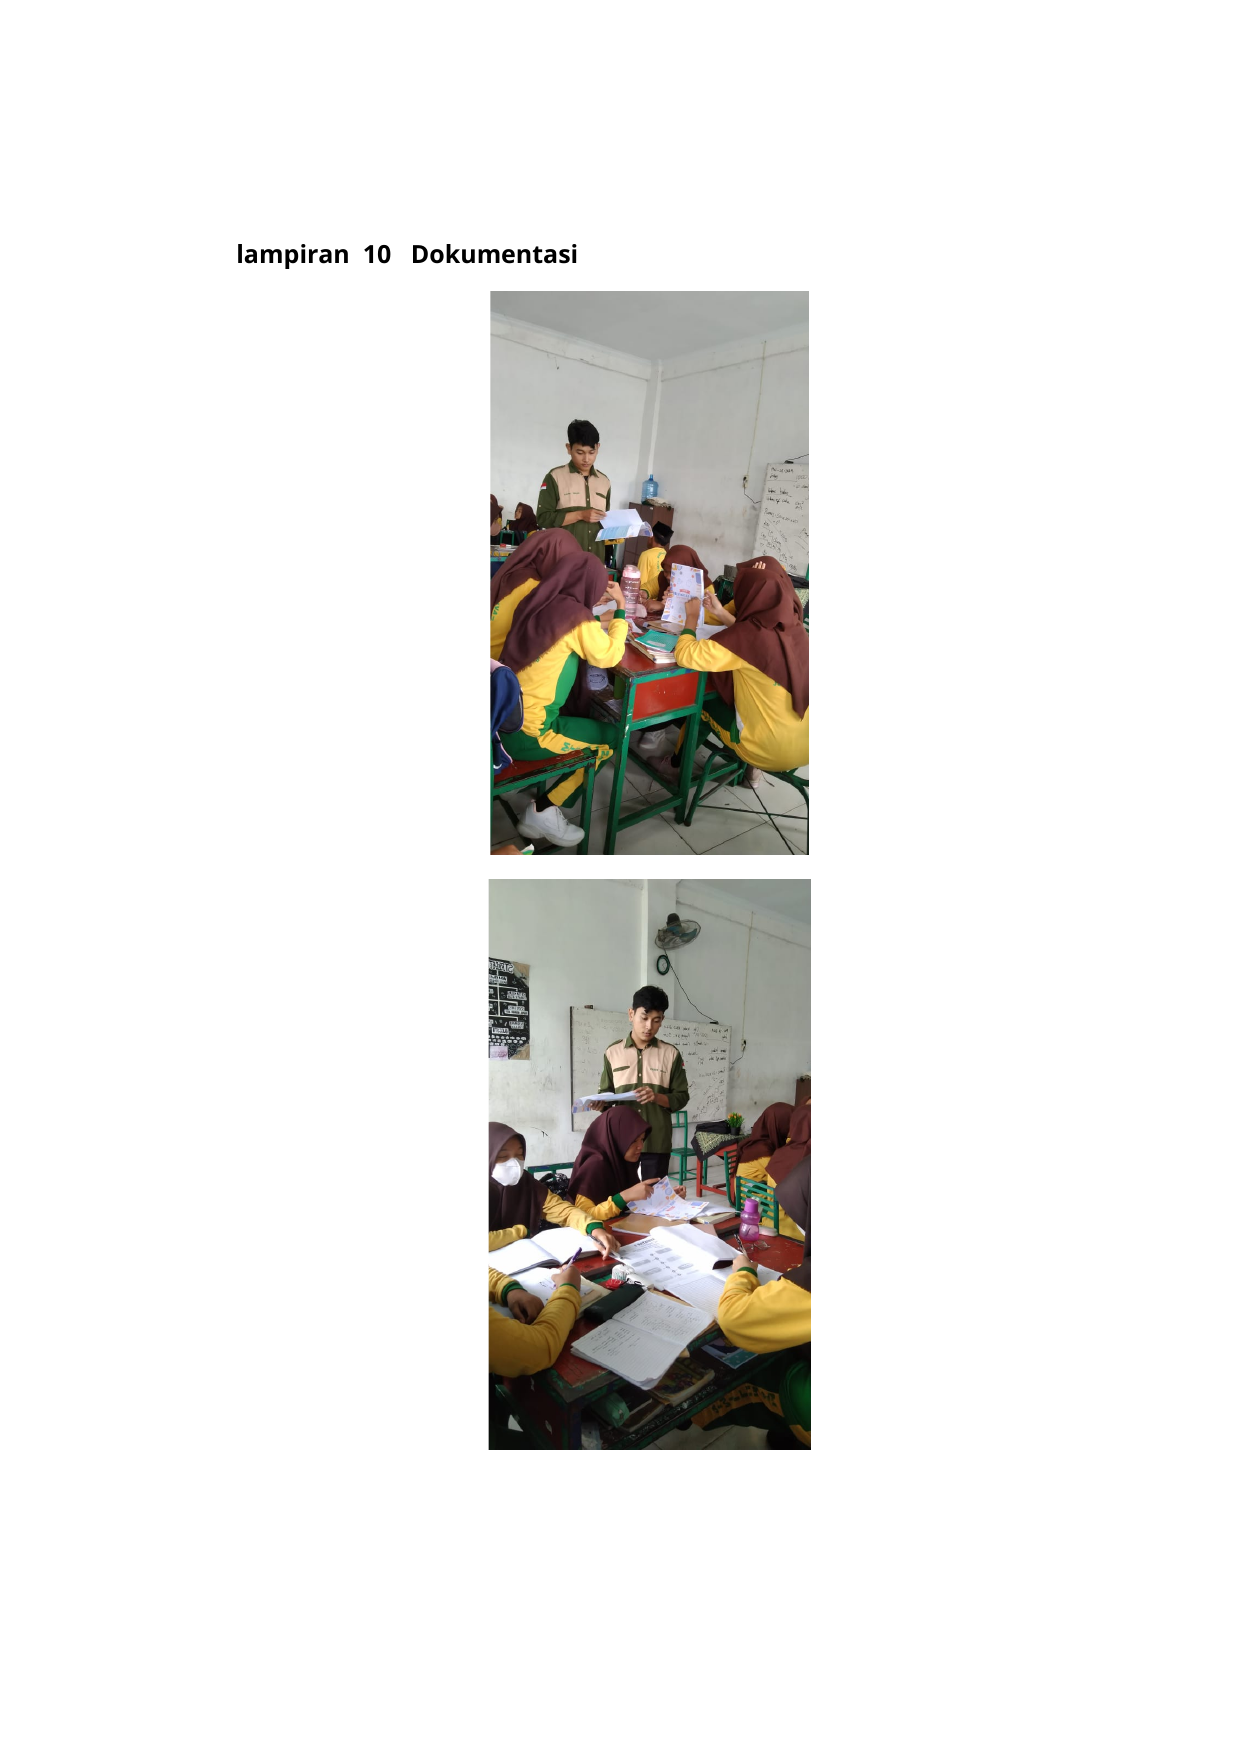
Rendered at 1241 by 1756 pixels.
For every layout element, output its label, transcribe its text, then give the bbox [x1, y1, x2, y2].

text lampiran 10 Dokumentasi [236, 236, 1063, 270]
picture [488, 879, 811, 1450]
picture [490, 291, 809, 855]
